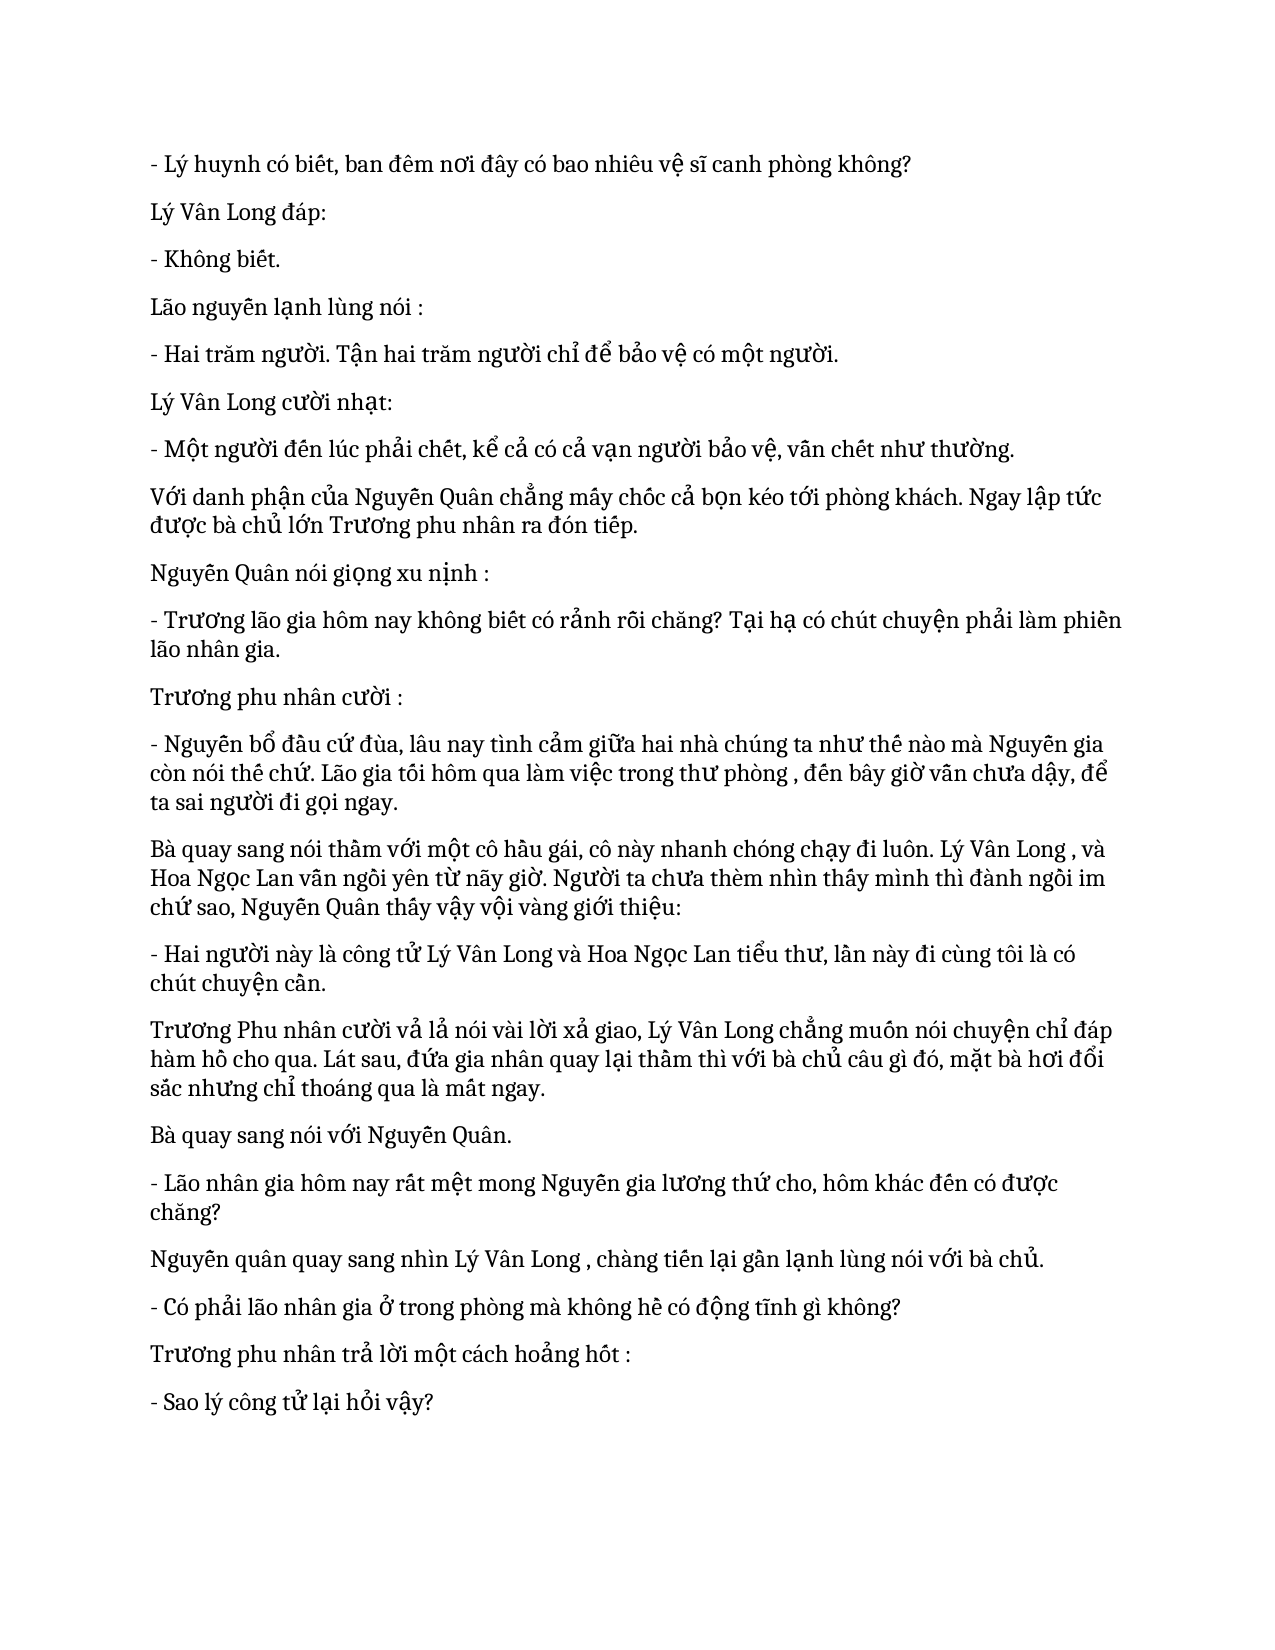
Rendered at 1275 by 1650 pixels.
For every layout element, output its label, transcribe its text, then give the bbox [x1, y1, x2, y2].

text - Hai trăm người. Tận hai trăm người chỉ để bảo vệ có một người. [150, 340, 1125, 369]
text Lý Vân Long cười nhạt: [150, 387, 1125, 416]
text Nguyễn quân quay sang nhìn Lý Vân Long , chàng tiến lại gần lạnh lùng nói với bà chủ. [150, 1245, 1125, 1274]
text - Trương lão gia hôm nay không biết có rảnh rỗi chăng? Tại hạ có chút chuyện phải làm phiền lão nhân gia. [150, 606, 1125, 664]
text Trương phu nhân cười : [150, 682, 1125, 711]
text Lý Vân Long đáp: [150, 197, 1125, 226]
text Với danh phận của Nguyễn Quân chẳng mấy chốc cả bọn kéo tới phòng khách. Ngay lập tức được bà chủ lớn Trương phu nhân ra đón tiếp. [150, 482, 1125, 540]
text Nguyễn Quân nói giọng xu nịnh : [150, 559, 1125, 587]
text - Hai người này là công tử Lý Vân Long và Hoa Ngọc Lan tiểu thư, lần này đi cùng tôi là có chút chuyện cần. [150, 940, 1125, 997]
text - Lão nhân gia hôm nay rất mệt mong Nguyễn gia lương thứ cho, hôm khác đến có được chăng? [150, 1169, 1125, 1226]
text - Không biết. [150, 245, 1125, 274]
text Trương Phu nhân cười vả lả nói vài lời xả giao, Lý Vân Long chẳng muốn nói chuyện chỉ đáp hàm hồ cho qua. Lát sau, đứa gia nhân quay lại thầm thì với bà chủ câu gì đó, mặt bà hơi đổi sắc nhưng chỉ thoáng qua là mất ngay. [150, 1016, 1125, 1102]
text Lão nguyễn lạnh lùng nói : [150, 292, 1125, 321]
text - Có phải lão nhân gia ở trong phòng mà không hề có động tĩnh gì không? [150, 1292, 1125, 1321]
text Bà quay sang nói thầm với một cô hầu gái, cô này nhanh chóng chạy đi luôn. Lý Vân Long , và Hoa Ngọc Lan vẫn ngồi yên từ nãy giờ. Người ta chưa thèm nhìn thấy mình thì đành ngồi im chứ sao, Nguyễn Quân thấy vậy vội vàng giới thiệu: [150, 835, 1125, 921]
text - Nguyễn bổ đầu cứ đùa, lâu nay tình cảm giữa hai nhà chúng ta như thế nào mà Nguyễn gia còn nói thế chứ. Lão gia tối hôm qua làm việc trong thư phòng , đến bây giờ vẫn chưa dậy, để ta sai người đi gọi ngay. [150, 730, 1125, 816]
text - Lý huynh có biết, ban đêm nơi đây có bao nhiêu vệ sĩ canh phòng không? [150, 150, 1125, 179]
text Bà quay sang nói với Nguyễn Quân. [150, 1121, 1125, 1150]
text Trương phu nhân trả lời một cách hoảng hốt : [150, 1340, 1125, 1369]
text - Một người đến lúc phải chết, kể cả có cả vạn người bảo vệ, vẫn chết như thường. [150, 435, 1125, 464]
text - Sao lý công tử lại hỏi vậy? [150, 1387, 1125, 1416]
